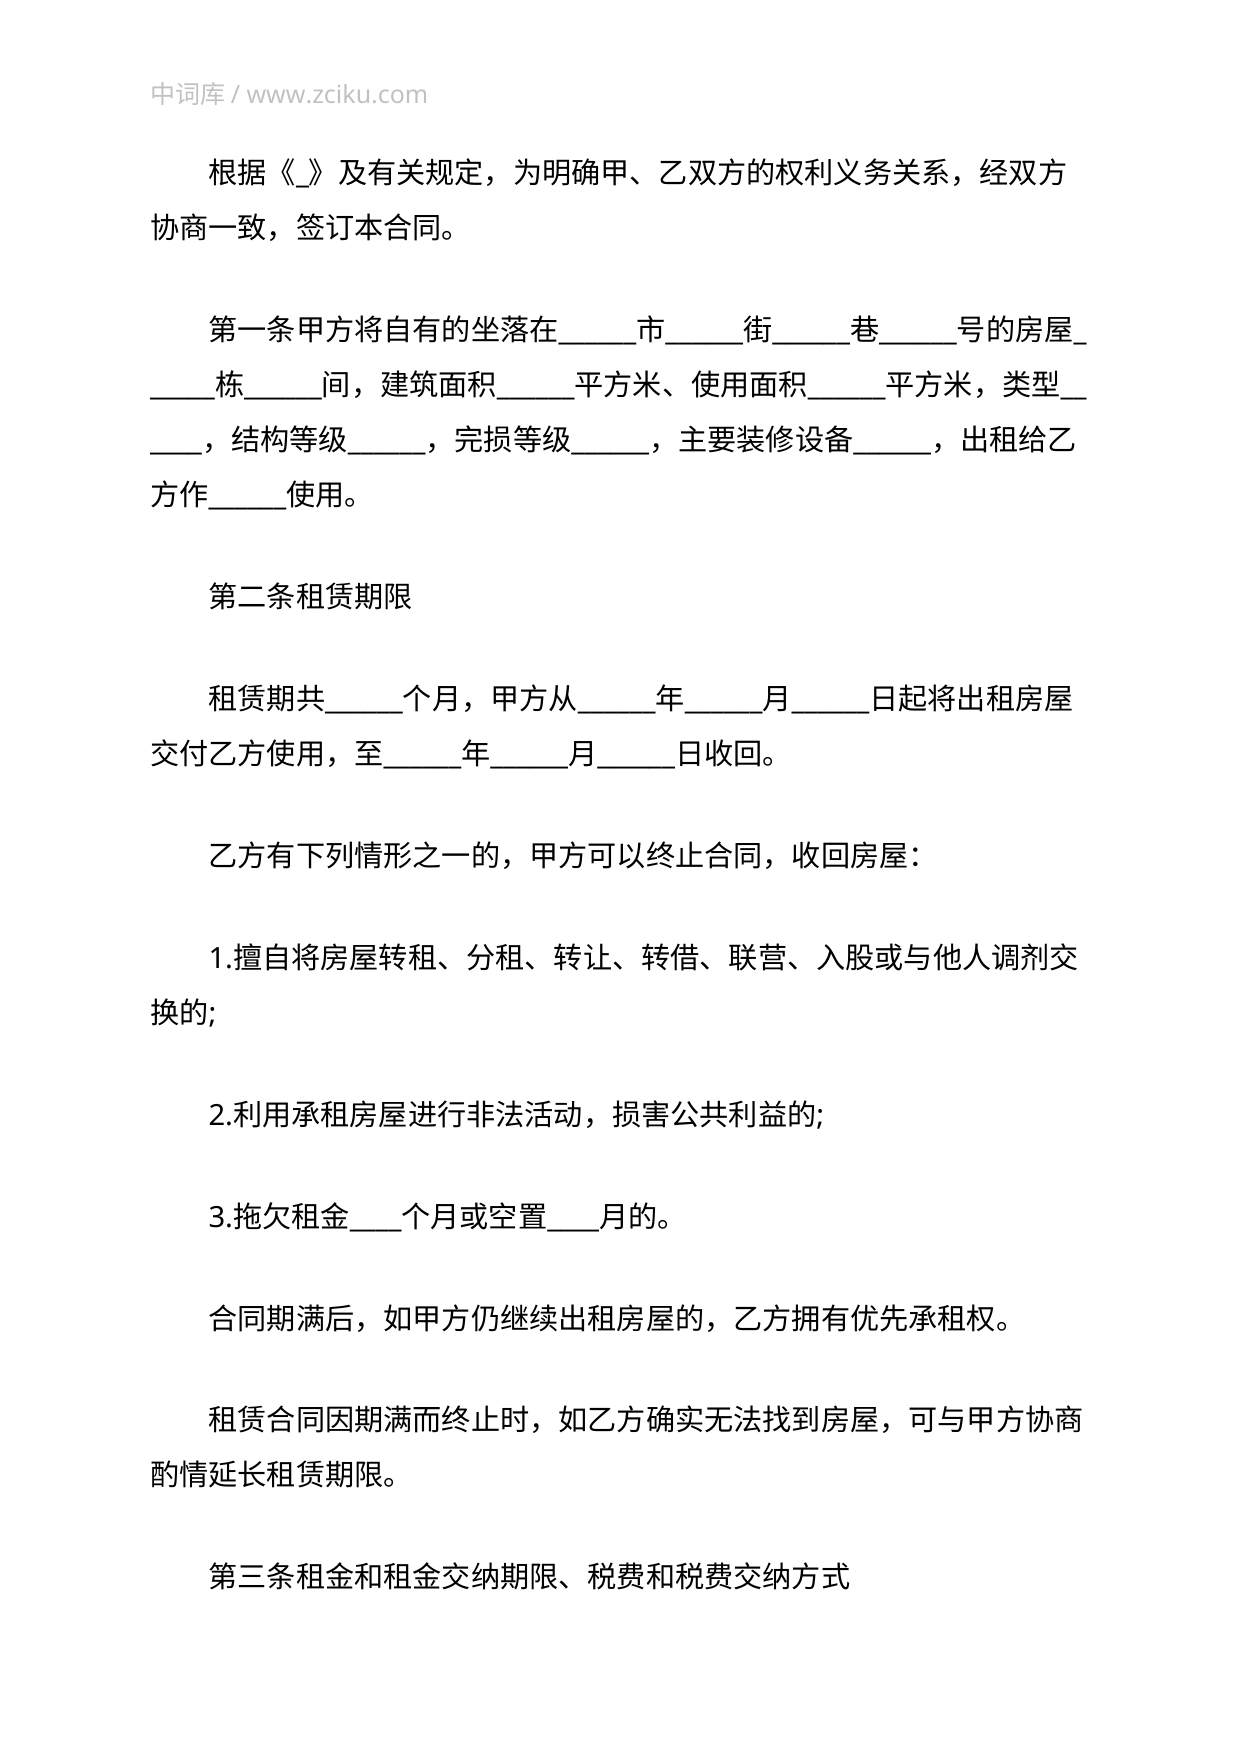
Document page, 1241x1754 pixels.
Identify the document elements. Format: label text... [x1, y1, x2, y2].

text 第二条租赁期限 [150, 574, 1090, 616]
text 2.利用承租房屋进行非法活动，损害公共利益的; [150, 1091, 1090, 1134]
text 乙方有下列情形之一的，甲方可以终止合同，收回房屋： [150, 832, 1090, 875]
text 3.拖欠租金____个月或空置____月的。 [150, 1193, 1090, 1236]
text 根据《_》及有关规定，为明确甲、乙双方的权利义务关系，经双方协商一致，签订本合同。 [150, 150, 1090, 247]
text 第一条甲方将自有的坐落在______市______街______巷______号的房屋______栋______间，建筑面积______平方米、使用面积______平方米，类型______，结构等级______，完损等级______，主要装修设备______，出租给乙方作______使用。 [150, 307, 1090, 514]
text 第三条租金和租金交纳期限、税费和税费交纳方式 [150, 1554, 1090, 1596]
text 合同期满后，如甲方仍继续出租房屋的，乙方拥有优先承租权。 [150, 1295, 1090, 1337]
text 租赁合同因期满而终止时，如乙方确实无法找到房屋，可与甲方协商酌情延长租赁期限。 [150, 1397, 1090, 1494]
text 租赁期共______个月，甲方从______年______月______日起将出租房屋交付乙方使用，至______年______月______日收回。 [150, 676, 1090, 773]
text 1.擅自将房屋转租、分租、转让、转借、联营、入股或与他人调剂交换的; [150, 934, 1090, 1032]
